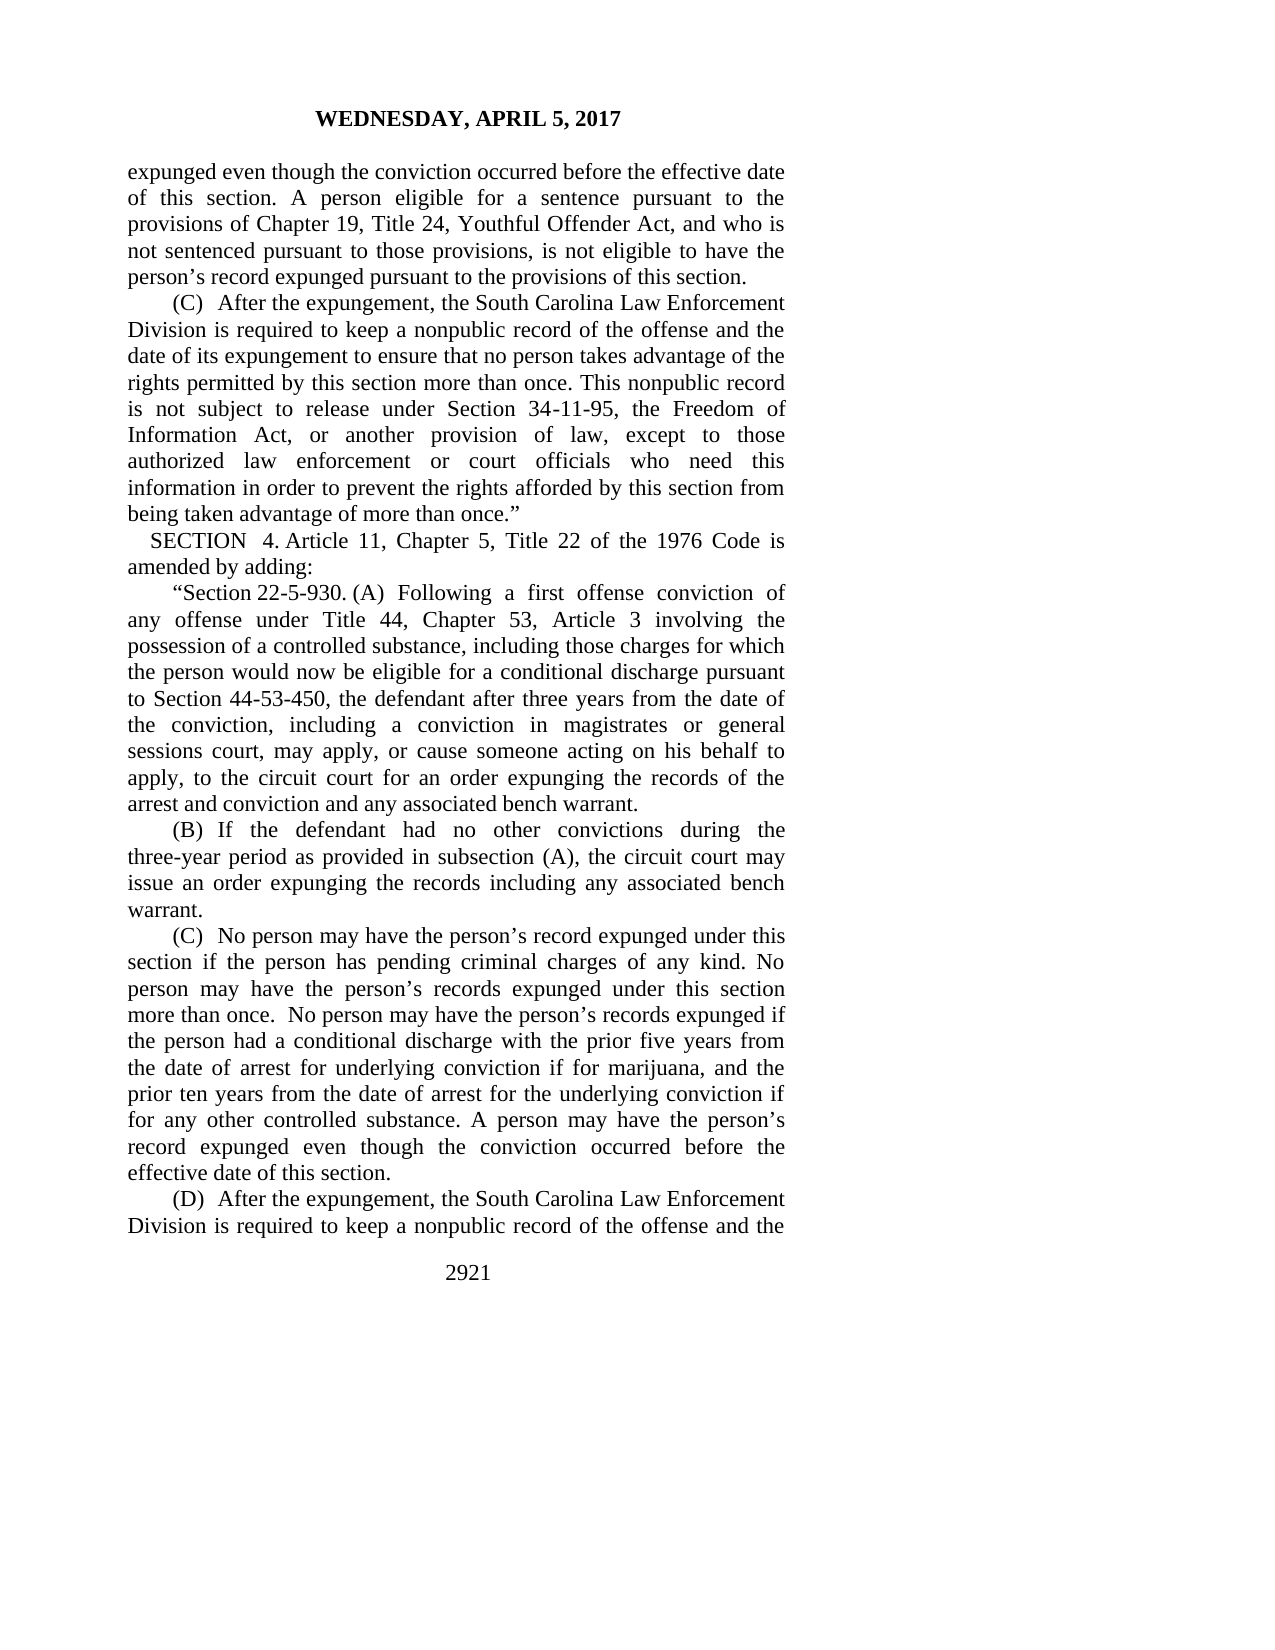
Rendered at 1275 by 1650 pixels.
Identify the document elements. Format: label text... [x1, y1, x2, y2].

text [127, 1186, 786, 1238]
text (C) After the expungement, the South Carolina Law Enforcement Division is required to keep a nonpublic record of the offense and the date of its expungement to ensure that no person takes advantage of the rights permitted by this section more than once. This nonpublic record is not subject to release under Section 34-11-95, the Freedom of Information Act, or another provision of law, except to those authorized law enforcement or court officials who need this information in order to prevent the rights afforded by this section from being taken advantage of more than once.” [127, 289, 786, 527]
text “Section 22-5-930. (A) Following a first offense conviction of any offense under Title 44, Chapter 53, Article 3 involving the possession of a controlled substance, including those charges for which the person would now be eligible for a conditional discharge pursuant to Section 44-53-450, the defendant after three years from the date of the conviction, including a conviction in magistrates or general sessions court, may apply, or cause someone acting on his behalf to apply, to the circuit court for an order expunging the records of the arrest and conviction and any associated bench warrant. [127, 579, 786, 817]
text (B) If the defendant had no other convictions during the three-year period as provided in subsection (A), the circuit court may issue an order expunging the records including any associated bench warrant. [127, 817, 786, 922]
text (C) No person may have the person’s record expunged under this section if the person has pending criminal charges of any kind. No person may have the person’s records expunged under this section more than once. No person may have the person’s records expunged if the person had a conditional discharge with the prior five years from the date of arrest for underlying conviction if for marijuana, and the prior ten years from the date of arrest for the underlying conviction if for any other controlled substance. A person may have the person’s record expunged even though the conviction occurred before the effective date of this section. [127, 922, 786, 1186]
text SECTION 4. Article 11, Chapter 5, Title 22 of the 1976 Code is amended by adding: [127, 527, 786, 579]
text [127, 158, 786, 289]
